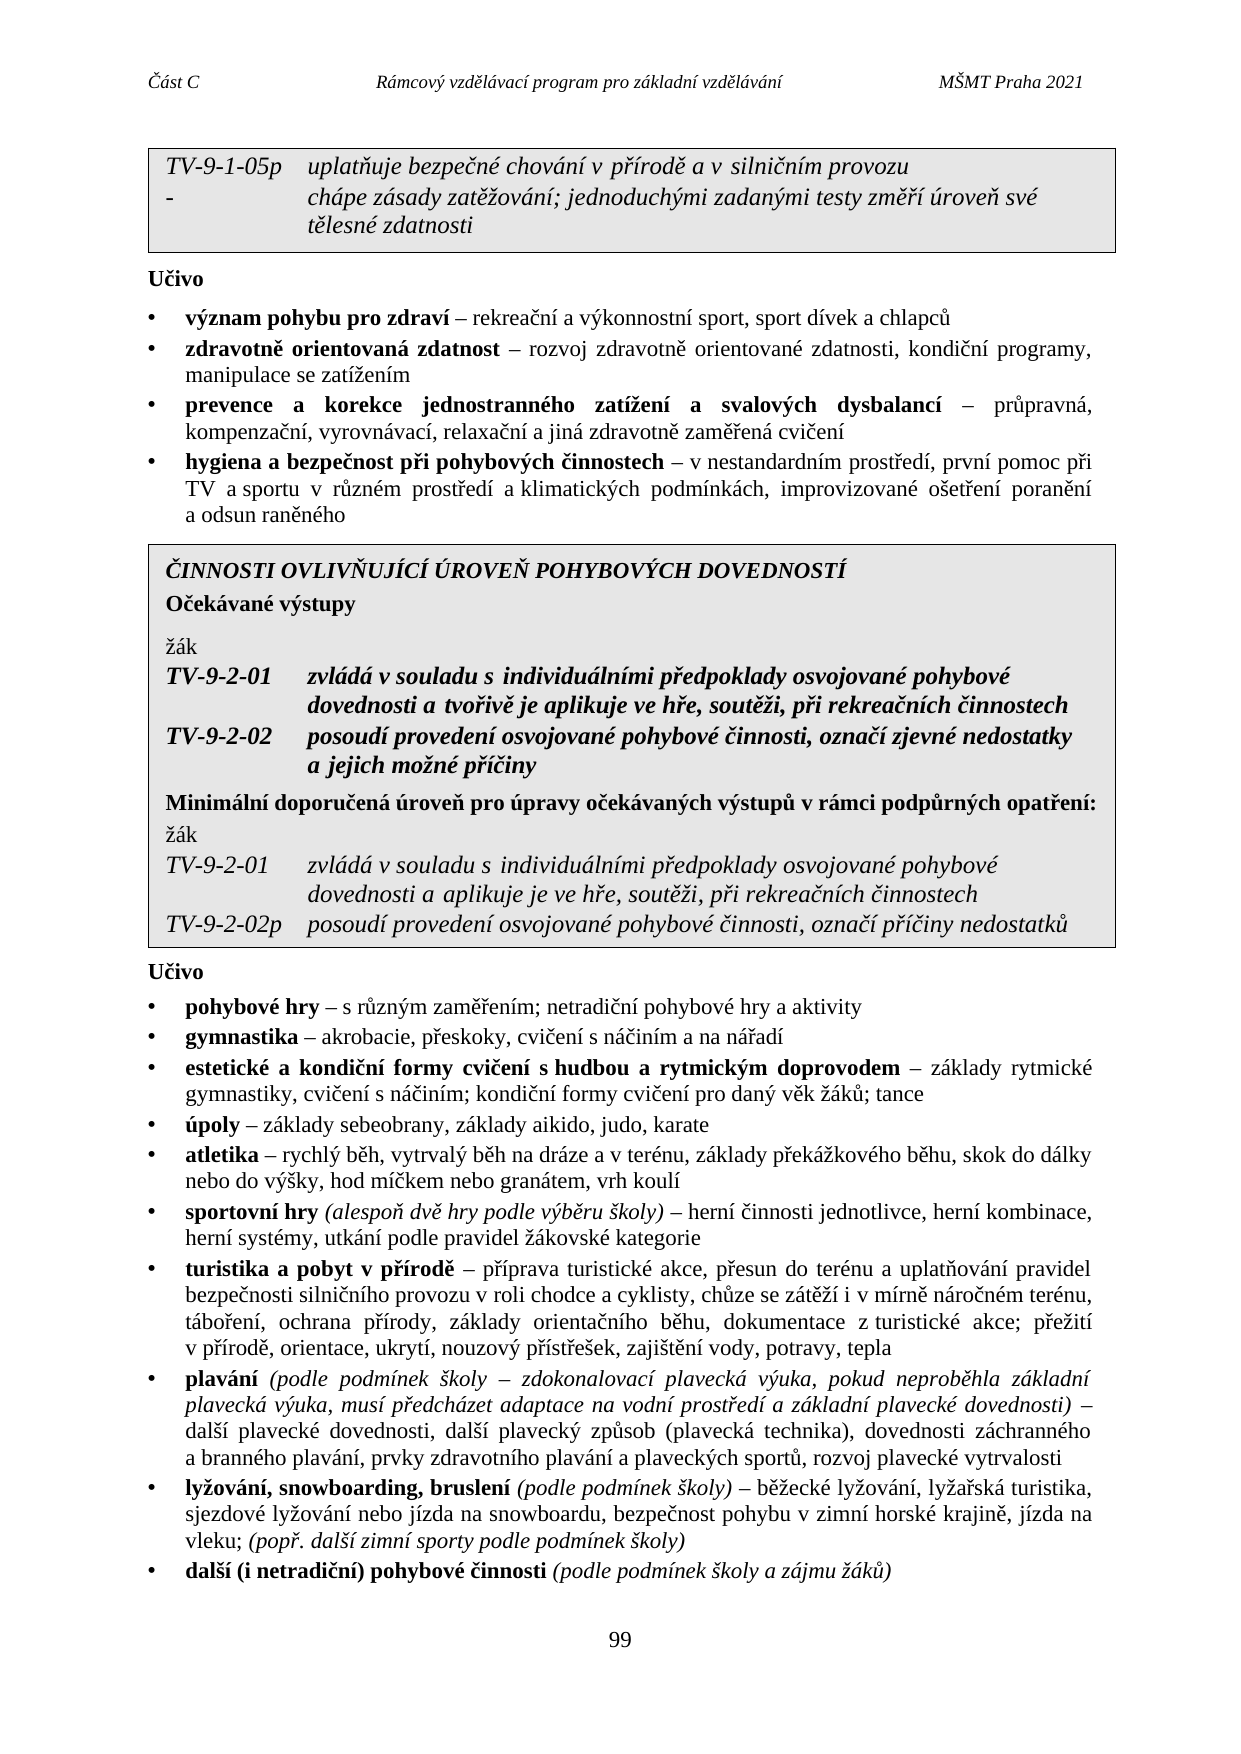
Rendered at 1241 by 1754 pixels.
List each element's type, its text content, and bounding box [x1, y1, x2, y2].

text úpoly – základy sebeobrany, základy aikido, judo, karate [148, 1111, 1092, 1137]
text gymnastika – akrobacie, přeskoky, cvičení s náčiním a na nářadí [148, 1023, 1092, 1050]
text Učivo [148, 265, 1092, 292]
table_header ČINNOSTI OVLIVŇUJÍCÍ ÚROVEŇ POHYBOVÝCH DOVEDNOSTÍ Očekávané výstupy žák TV-9-2-01 zvládá v souladu s individuálními předpoklady osvojované pohybové dovednosti a tvořivě je aplikuje ve hře, soutěži, při rekreačních činnostech TV-9-2-02 posoudí provedení osvojované pohybové činnosti, označí zjevné nedostatky a jejich možné příčiny Minimální doporučená úroveň pro úpravy očekávaných výstupů v rámci podpůrných opatření: žák TV-9-2-01 zvládá v souladu s individuálními předpoklady osvojované pohybové dovednosti a aplikuje je ve hře, soutěži, při rekreačních činnostech TV-9-2-02p posoudí provedení osvojované pohybové činnosti, označí příčiny nedostatků [149, 545, 1115, 947]
text estetické a kondiční formy cvičení s hudbou a rytmickým doprovodem – základy rytmické gymnastiky, cvičení s náčiním; kondiční formy cvičení pro daný věk žáků; tance [148, 1054, 1092, 1107]
text další (i netradiční) pohybové činnosti (podle podmínek školy a zájmu žáků) [148, 1557, 1092, 1584]
text turistika a pobyt v přírodě – příprava turistické akce, přesun do terénu a uplatňování pravidel bezpečnosti silničního provozu v roli chodce a cyklisty, chůze se zátěží i v mírně náročném terénu, táboření, ochrana přírody, základy orientačního běhu, dokumentace z turistické akce; přežití v přírodě, orientace, ukrytí, nouzový přístřešek, zajištění vody, potravy, tepla [148, 1255, 1092, 1360]
text zdravotně orientovaná zdatnost – rozvoj zdravotně orientované zdatnosti, kondiční programy, manipulace se zatížením [148, 334, 1092, 387]
text Učivo [148, 958, 1092, 984]
text lyžování, snowboarding, bruslení (podle podmínek školy) – běžecké lyžování, lyžařská turistika, sjezdové lyžování nebo jízda na snowboardu, bezpečnost pohybu v zimní horské krajině, jízda na vleku; (popř. další zimní sporty podle podmínek školy) [148, 1474, 1092, 1553]
text pohybové hry – s různým zaměřením; netradiční pohybové hry a aktivity [148, 993, 1092, 1019]
text sportovní hry (alespoň dvě hry podle výběru školy) – herní činnosti jednotlivce, herní kombinace, herní systémy, utkání podle pravidel žákovské kategorie [148, 1198, 1092, 1251]
text plavání (podle podmínek školy – zdokonalovací plavecká výuka, pokud neproběhla základní plavecká výuka, musí předcházet adaptace na vodní prostředí a základní plavecké dovednosti) – další plavecké dovednosti, další plavecký způsob (plavecká technika), dovednosti záchranného a branného plavání, prvky zdravotního plavání a plaveckých sportů, rozvoj plavecké vytrvalosti [148, 1364, 1092, 1470]
text význam pohybu pro zdraví – rekreační a výkonnostní sport, sport dívek a chlapců [148, 304, 1092, 330]
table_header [149, 149, 1115, 252]
text atletika – rychlý běh, vytrvalý běh na dráze a v terénu, základy překážkového běhu, skok do dálky nebo do výšky, hod míčkem nebo granátem, vrh koulí [148, 1141, 1092, 1194]
text hygiena a bezpečnost při pohybových činnostech – v nestandardním prostředí, první pomoc při TV a sportu v různém prostředí a klimatických podmínkách, improvizované ošetření poranění a odsun raněného [148, 448, 1092, 527]
text prevence a korekce jednostranného zatížení a svalových dysbalancí – průpravná, kompenzační, vyrovnávací, relaxační a jiná zdravotně zaměřená cvičení [148, 391, 1092, 444]
